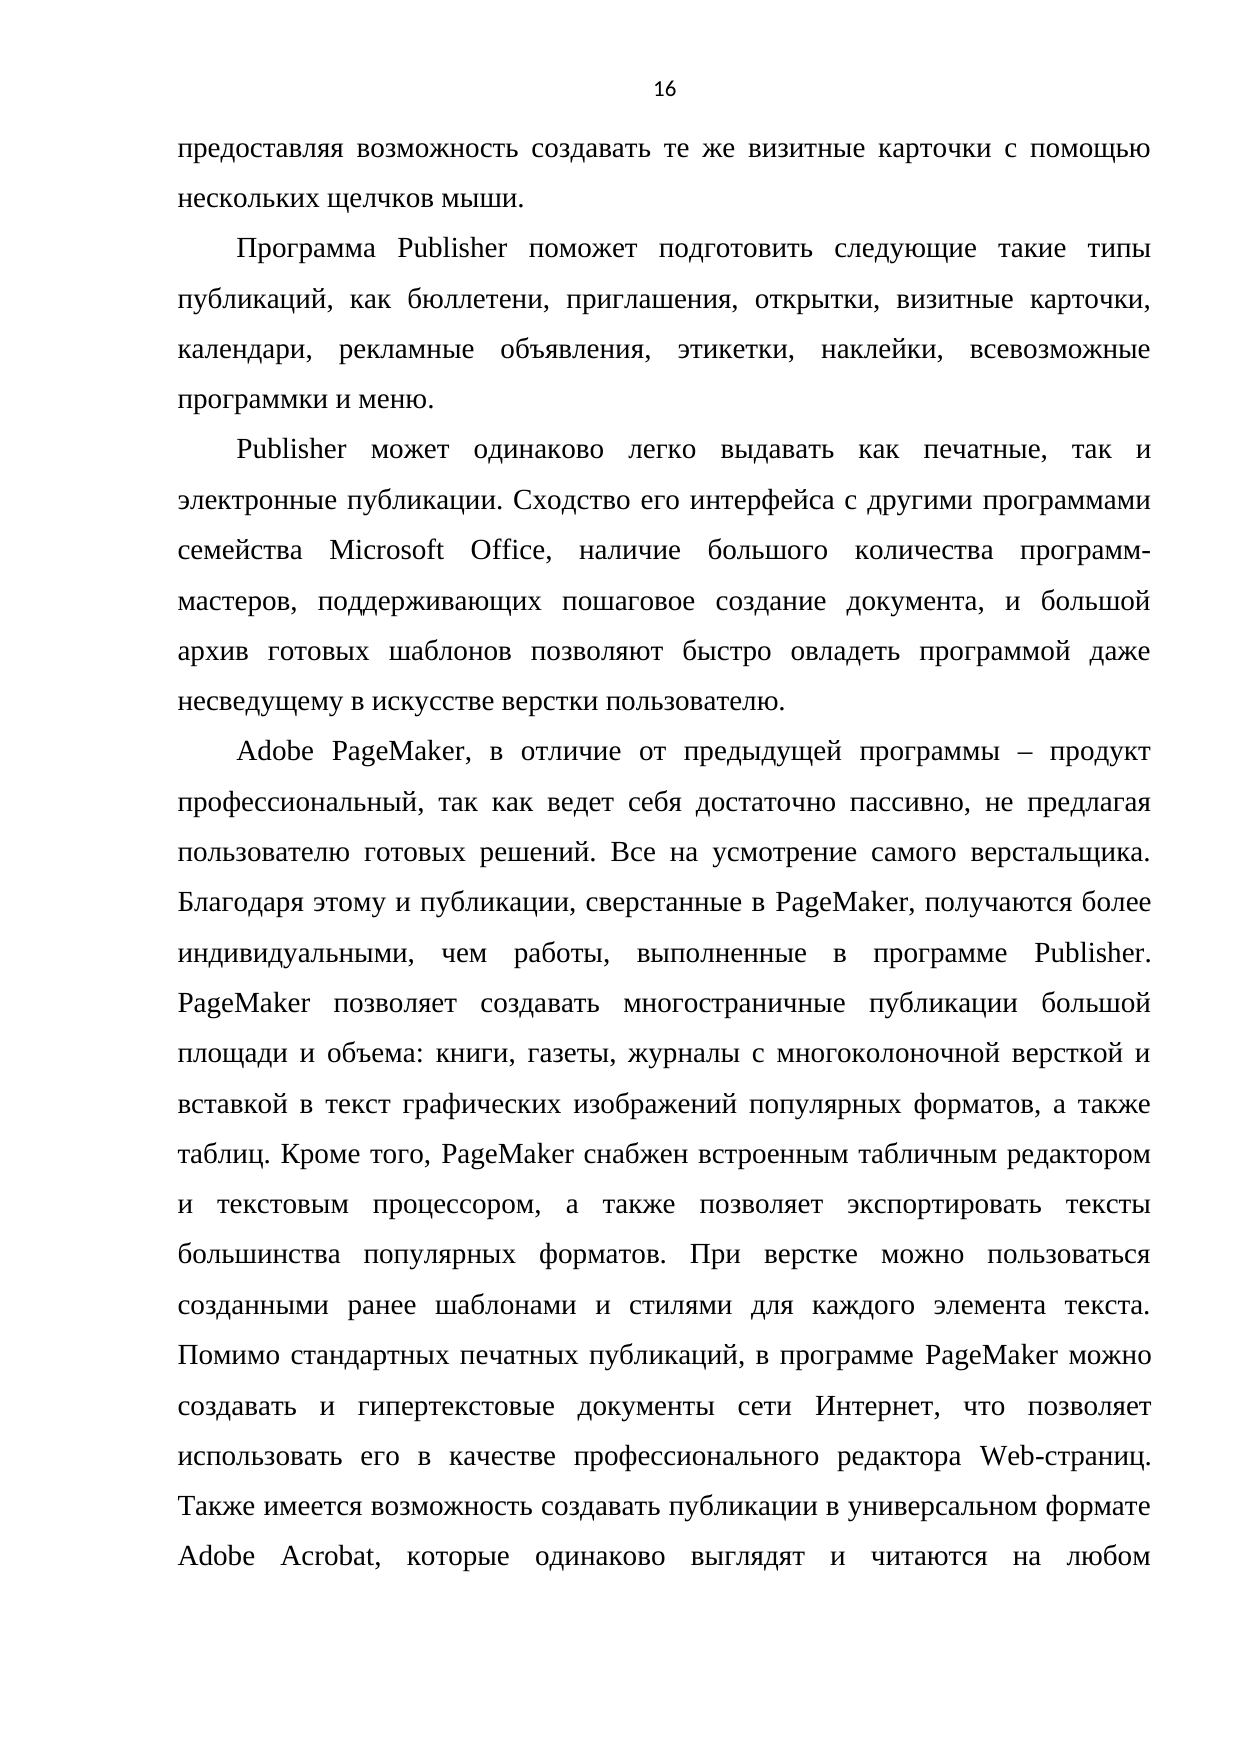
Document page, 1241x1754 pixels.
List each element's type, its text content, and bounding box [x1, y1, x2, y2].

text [177, 733, 1152, 1572]
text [177, 130, 1152, 214]
text Publisher может одинаково легко выдавать как печатные, так и электронные публикации. Сходство его интерфейса с другими программами семейства Microsoft Office, наличие большого количества программ-мастеров, поддерживающих пошаговое создание документа, и большой архив готовых шаблонов позволяют быстро овладеть программой даже несведущему в искусстве верстки пользователю. [177, 432, 1152, 717]
text Программа Publisher поможет подготовить следующие такие типы публикаций, как бюллетени, приглашения, открытки, визитные карточки, календари, рекламные объявления, этикетки, наклейки, всевозможные программки и меню. [177, 230, 1152, 415]
